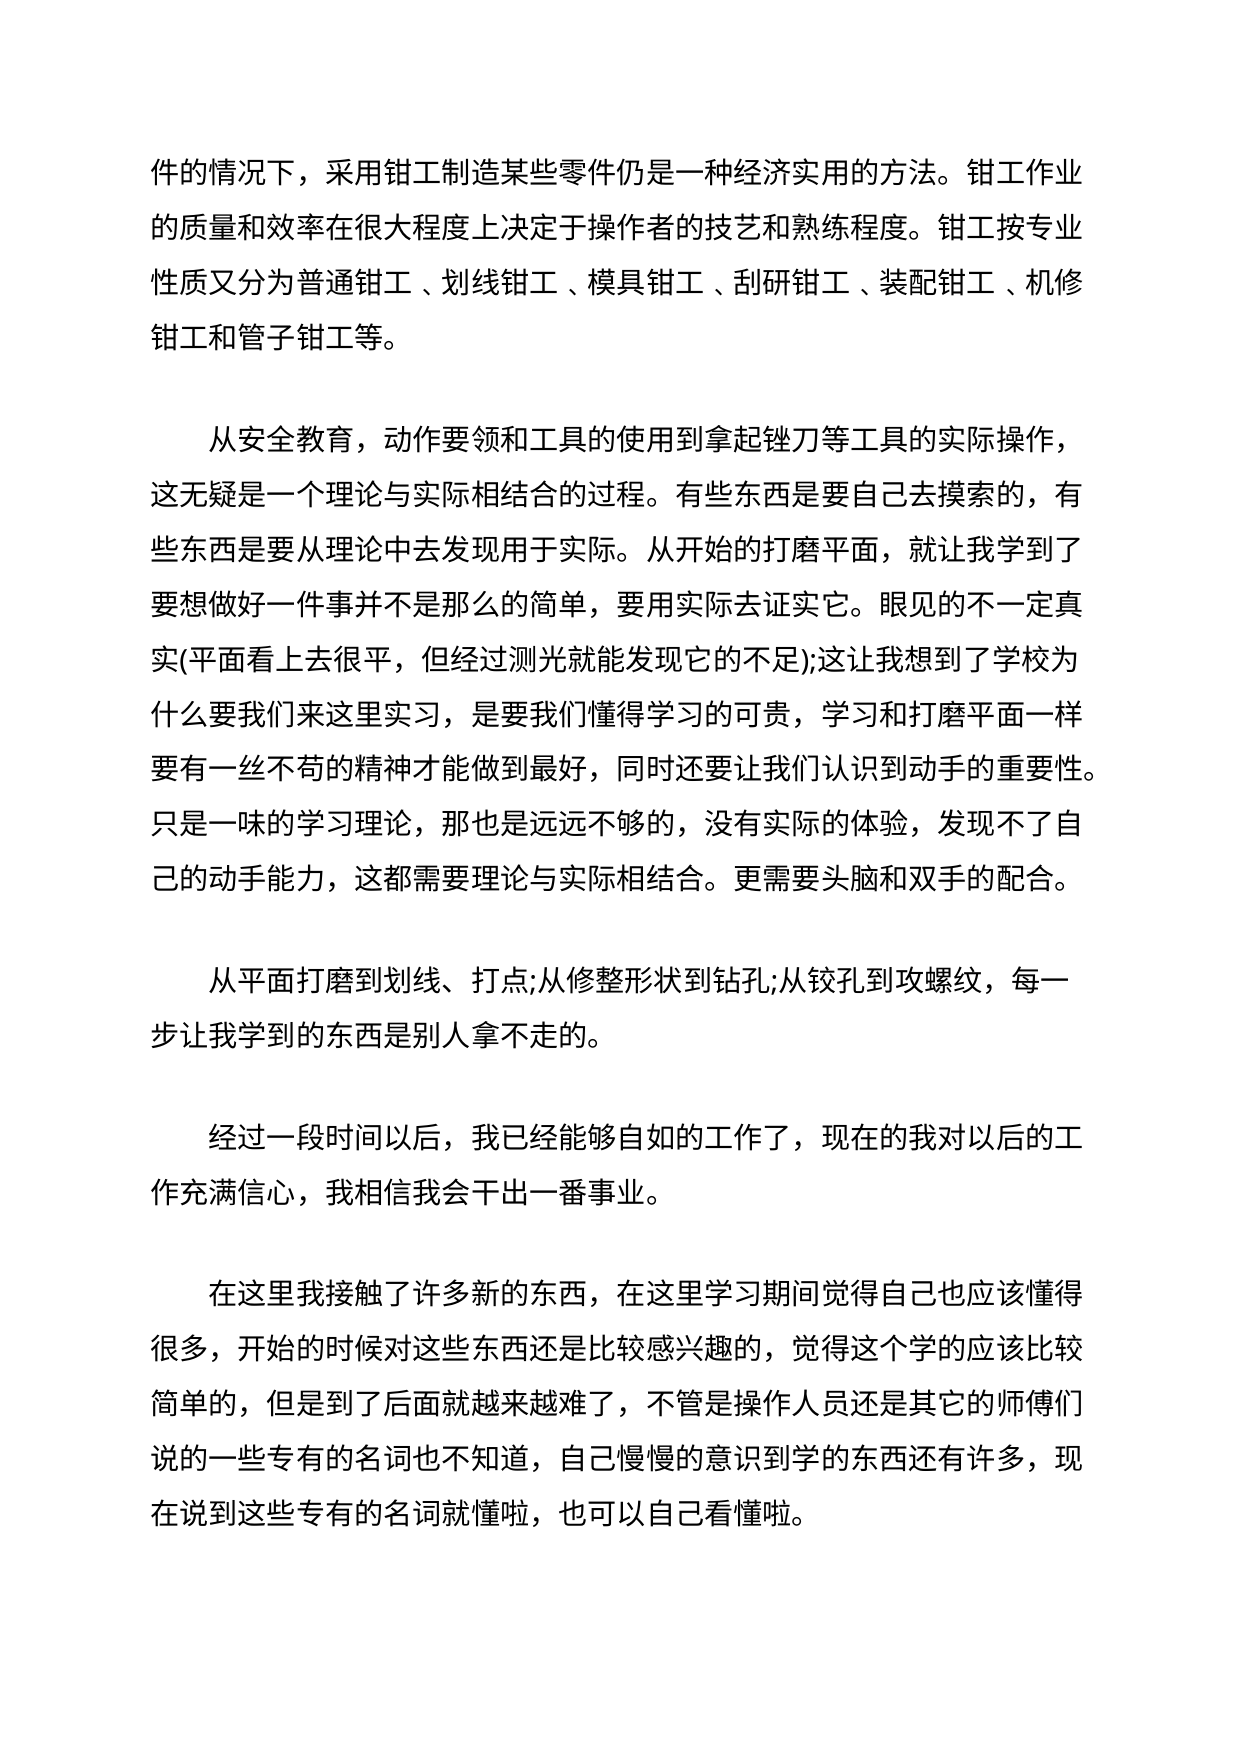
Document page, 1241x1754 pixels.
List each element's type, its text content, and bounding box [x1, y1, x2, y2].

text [150, 150, 1090, 357]
text 从安全教育，动作要领和工具的使用到拿起锉刀等工具的实际操作，这无疑是一个理论与实际相结合的过程。有些东西是要自己去摸索的，有些东西是要从理论中去发现用于实际。从开始的打磨平面，就让我学到了要想做好一件事并不是那么的简单，要用实际去证实它。眼见的不一定真实(平面看上去很平，但经过测光就能发现它的不足);这让我想到了学校为什么要我们来这里实习，是要我们懂得学习的可贵，学习和打磨平面一样要有一丝不苟的精神才能做到最好，同时还要让我们认识到动手的重要性。只是一味的学习理论，那也是远远不够的，没有实际的体验，发现不了自己的动手能力，这都需要理论与实际相结合。更需要头脑和双手的配合。 [150, 416, 1090, 898]
text 经过一段时间以后，我已经能够自如的工作了，现在的我对以后的工作充满信心，我相信我会干出一番事业。 [150, 1114, 1090, 1211]
text 从平面打磨到划线、打点;从修整形状到钻孔;从铰孔到攻螺纹，每一步让我学到的东西是别人拿不走的。 [150, 957, 1090, 1055]
text 在这里我接触了许多新的东西，在这里学习期间觉得自己也应该懂得很多，开始的时候对这些东西还是比较感兴趣的，觉得这个学的应该比较简单的，但是到了后面就越来越难了，不管是操作人员还是其它的师傅们说的一些专有的名词也不知道，自己慢慢的意识到学的东西还有许多，现在说到这些专有的名词就懂啦，也可以自己看懂啦。 [150, 1271, 1090, 1533]
